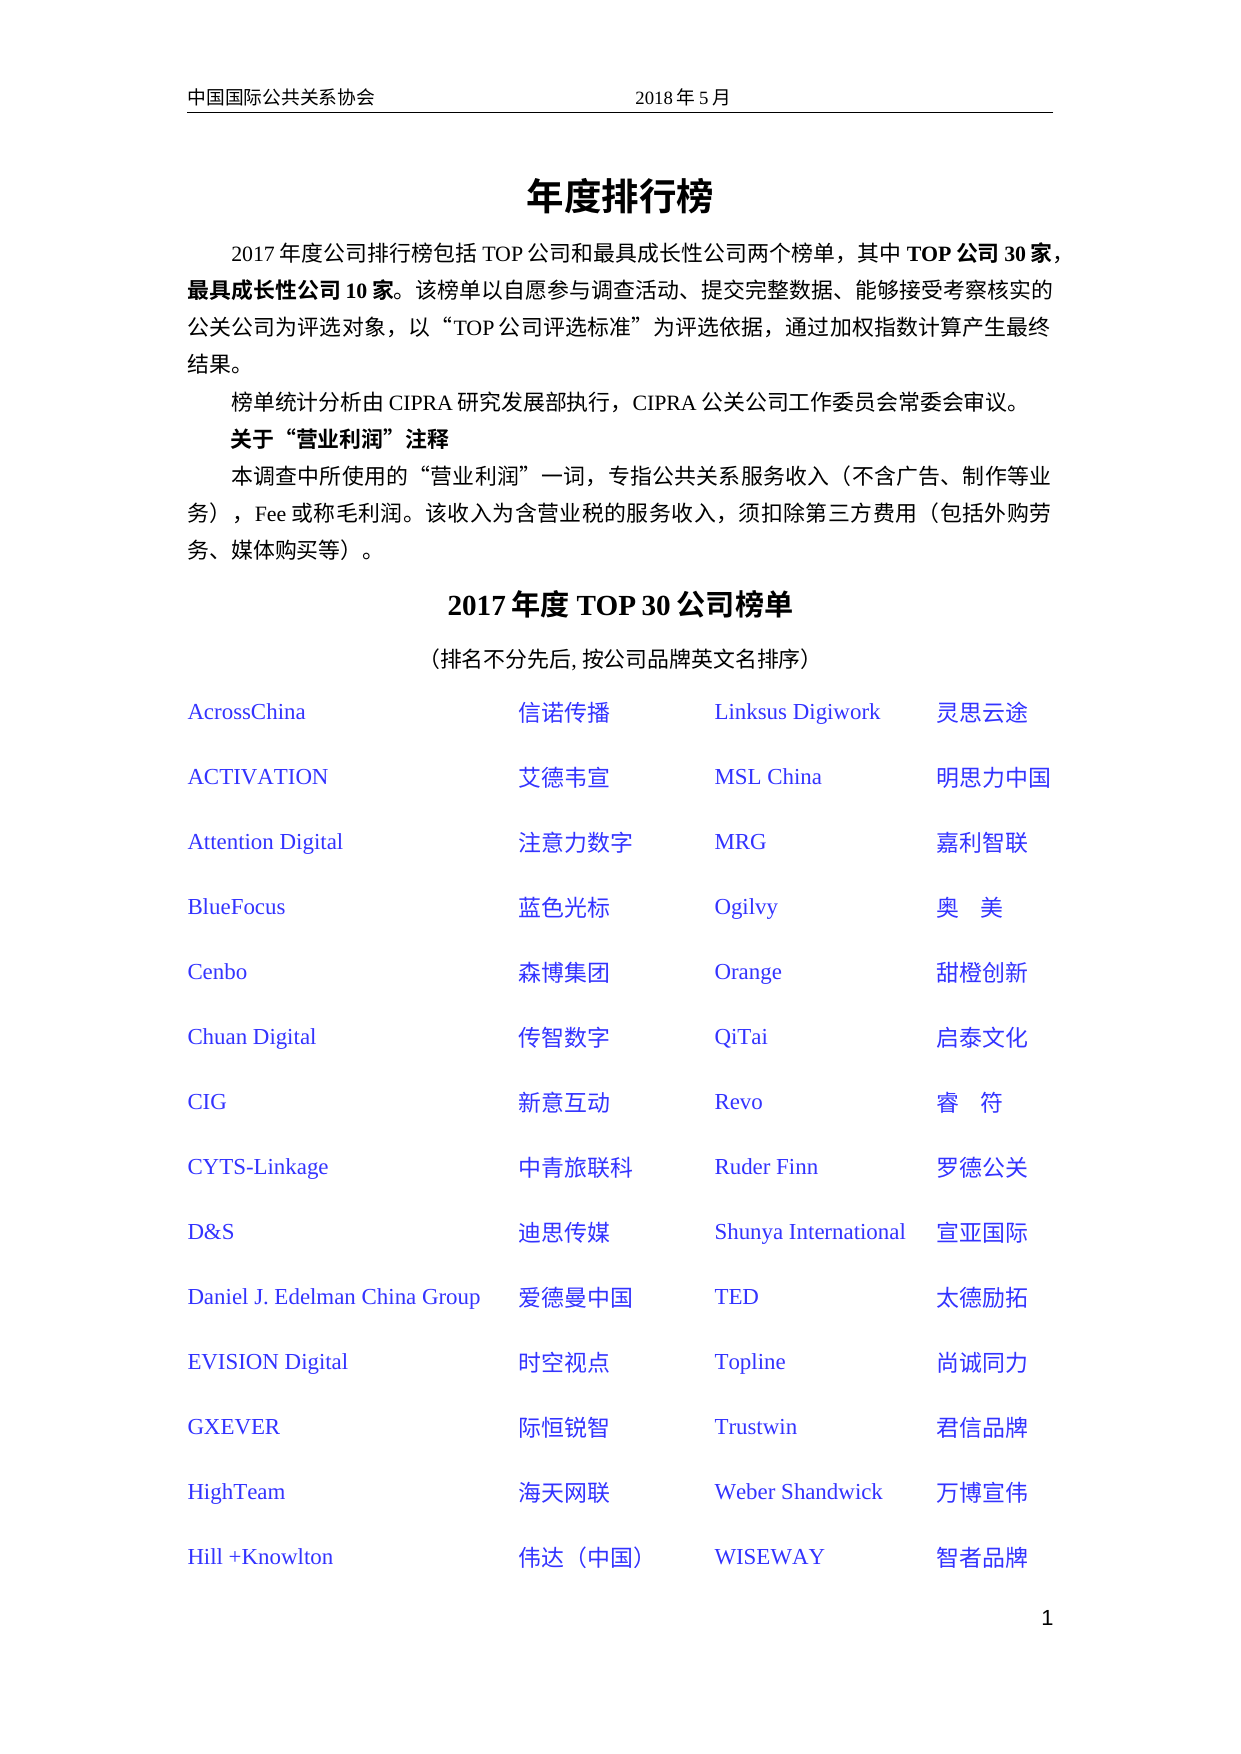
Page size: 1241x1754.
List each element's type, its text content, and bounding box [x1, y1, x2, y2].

table_cell 蓝色光标 [507, 874, 703, 939]
table_cell 罗德公关 [925, 1134, 1088, 1199]
table_cell Revo [703, 1069, 925, 1134]
table_cell WISEWAY [703, 1524, 925, 1589]
table_cell MSL China [703, 744, 925, 809]
table_cell Orange [703, 939, 925, 1004]
table_cell 伟达（中国） [507, 1524, 703, 1589]
table_cell Ogilvy [703, 874, 925, 939]
text 关于“营业利润”注释 [187, 421, 1053, 454]
text 年度排行榜 [187, 162, 1053, 227]
table_cell 注意力数字 [507, 809, 703, 874]
table_cell HighTeam [176, 1459, 507, 1524]
table_cell 君信品牌 [925, 1394, 1088, 1459]
table_cell Weber Shandwick [703, 1459, 925, 1524]
table_cell TED [703, 1264, 925, 1329]
table_cell 际恒锐智 [507, 1394, 703, 1459]
text 2017年度公司排行榜包括TOP公司和最具成长性公司两个榜单，其中TOP公司30家，最具成长性公司10家。该榜单以自愿参与调查活动、提交完整数据、能够接受考察核实的公关公司为评选对象，以“TOP公司评选标准”为评选依据，通过加权指数计算产生最终结果。 [187, 235, 1053, 379]
table_header Linksus Digiwork [703, 679, 925, 744]
table_cell EVISION Digital [176, 1329, 507, 1394]
table_cell 宣亚国际 [925, 1199, 1088, 1264]
table_header 灵思云途 [925, 679, 1088, 744]
table_cell 太德励拓 [925, 1264, 1088, 1329]
table_cell Cenbo [176, 939, 507, 1004]
table_cell 爱德曼中国 [507, 1264, 703, 1329]
table_cell 艾德韦宣 [507, 744, 703, 809]
table_cell 时空视点 [507, 1329, 703, 1394]
table_cell 尚诚同力 [925, 1329, 1088, 1394]
table_cell 海天网联 [507, 1459, 703, 1524]
table_cell Attention Digital [176, 809, 507, 874]
table_cell CYTS-Linkage [176, 1134, 507, 1199]
table_cell 新意互动 [507, 1069, 703, 1134]
table_cell ACTIVATION [176, 744, 507, 809]
table_cell 中青旅联科 [507, 1134, 703, 1199]
table_cell D&S [176, 1199, 507, 1264]
table_cell Chuan Digital [176, 1004, 507, 1069]
table_cell 启泰文化 [925, 1004, 1088, 1069]
table_cell QiTai [703, 1004, 925, 1069]
table_cell 传智数字 [507, 1004, 703, 1069]
table_cell 奥 美 [925, 874, 1088, 939]
table_cell 森博集团 [507, 939, 703, 1004]
table_cell Ruder Finn [703, 1134, 925, 1199]
table_cell Topline [703, 1329, 925, 1394]
text 本调查中所使用的“营业利润”一词，专指公共关系服务收入（不含广告、制作等业务），Fee或称毛利润。该收入为含营业税的服务收入，须扣除第三方费用（包括外购劳务、媒体购买等）。 [187, 458, 1053, 566]
table_cell 嘉利智联 [925, 809, 1088, 874]
table_cell Daniel J. Edelman China Group [176, 1264, 507, 1329]
text 2017年度 TOP 30公司榜单 [187, 570, 1053, 635]
table_cell Trustwin [703, 1394, 925, 1459]
table_cell 甜橙创新 [925, 939, 1088, 1004]
text 榜单统计分析由CIPRA研究发展部执行，CIPRA公关公司工作委员会常委会审议。 [187, 384, 1053, 417]
table_cell GXEVER [176, 1394, 507, 1459]
table_cell 智者品牌 [925, 1524, 1088, 1589]
table_header 信诺传播 [507, 679, 703, 744]
table_cell MRG [703, 809, 925, 874]
table_cell 迪思传媒 [507, 1199, 703, 1264]
text （排名不分先后, 按公司品牌英文名排序） [187, 642, 1053, 674]
table_cell Hill +Knowlton [176, 1524, 507, 1589]
table_cell 睿 符 [925, 1069, 1088, 1134]
table_header AcrossChina [176, 679, 507, 744]
table_cell BlueFocus [176, 874, 507, 939]
table_cell 万博宣伟 [925, 1459, 1088, 1524]
table_cell CIG [176, 1069, 507, 1134]
table_cell Shunya International [703, 1199, 925, 1264]
table_cell 明思力中国 [925, 744, 1088, 809]
